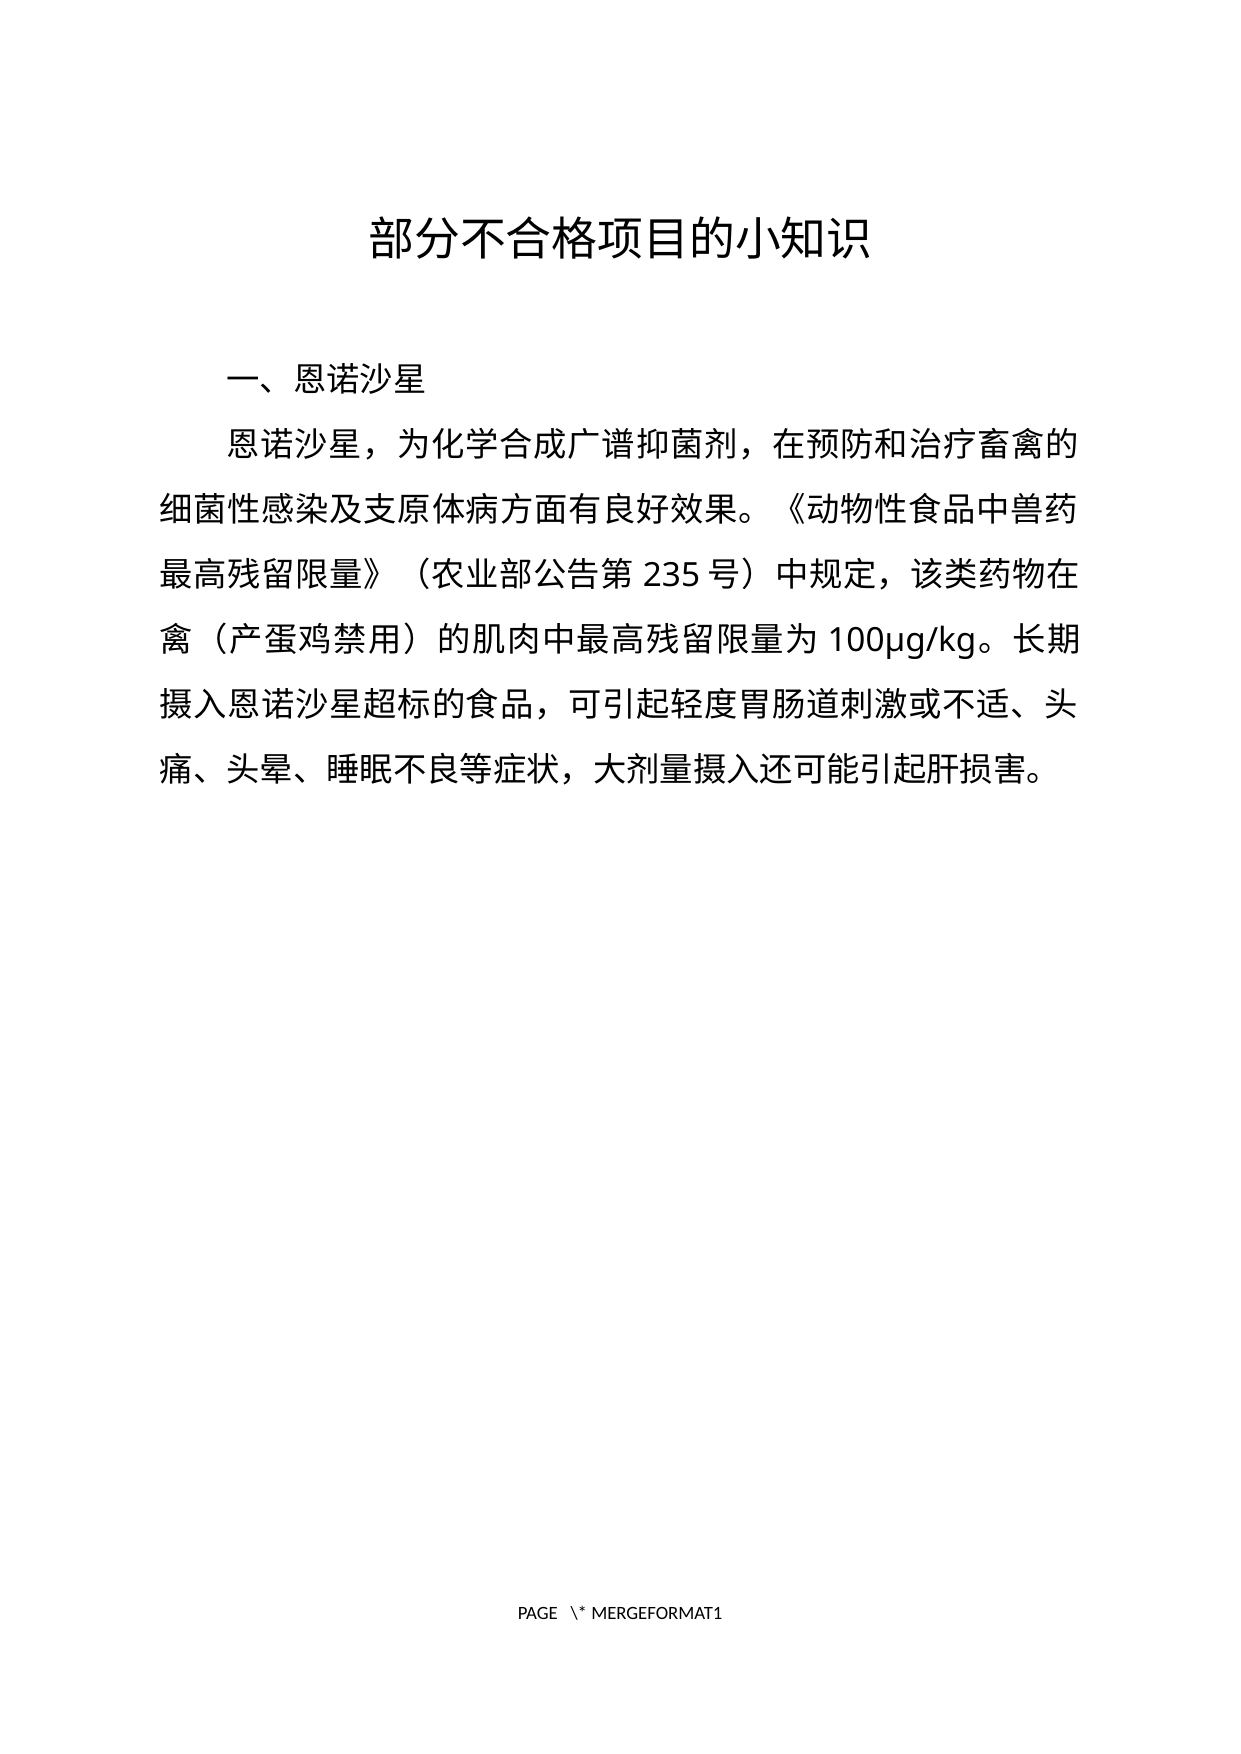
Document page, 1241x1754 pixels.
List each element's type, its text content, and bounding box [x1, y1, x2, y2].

list 一、恩诺沙星 [159, 345, 1081, 410]
text 恩诺沙星，为化学合成广谱抑菌剂，在预防和治疗畜禽的细菌性感染及支原体病方面有良好效果。《动物性食品中兽药最高残留限量》（农业部公告第235号）中规定，该类药物在禽（产蛋鸡禁用）的肌肉中最高残留限量为100μg/kg。长期摄入恩诺沙星超标的食品，可引起轻度胃肠道刺激或不适、头痛、头晕、睡眠不良等症状，大剂量摄入还可能引起肝损害。 [159, 410, 1081, 800]
text 部分不合格项目的小知识 [159, 187, 1081, 284]
